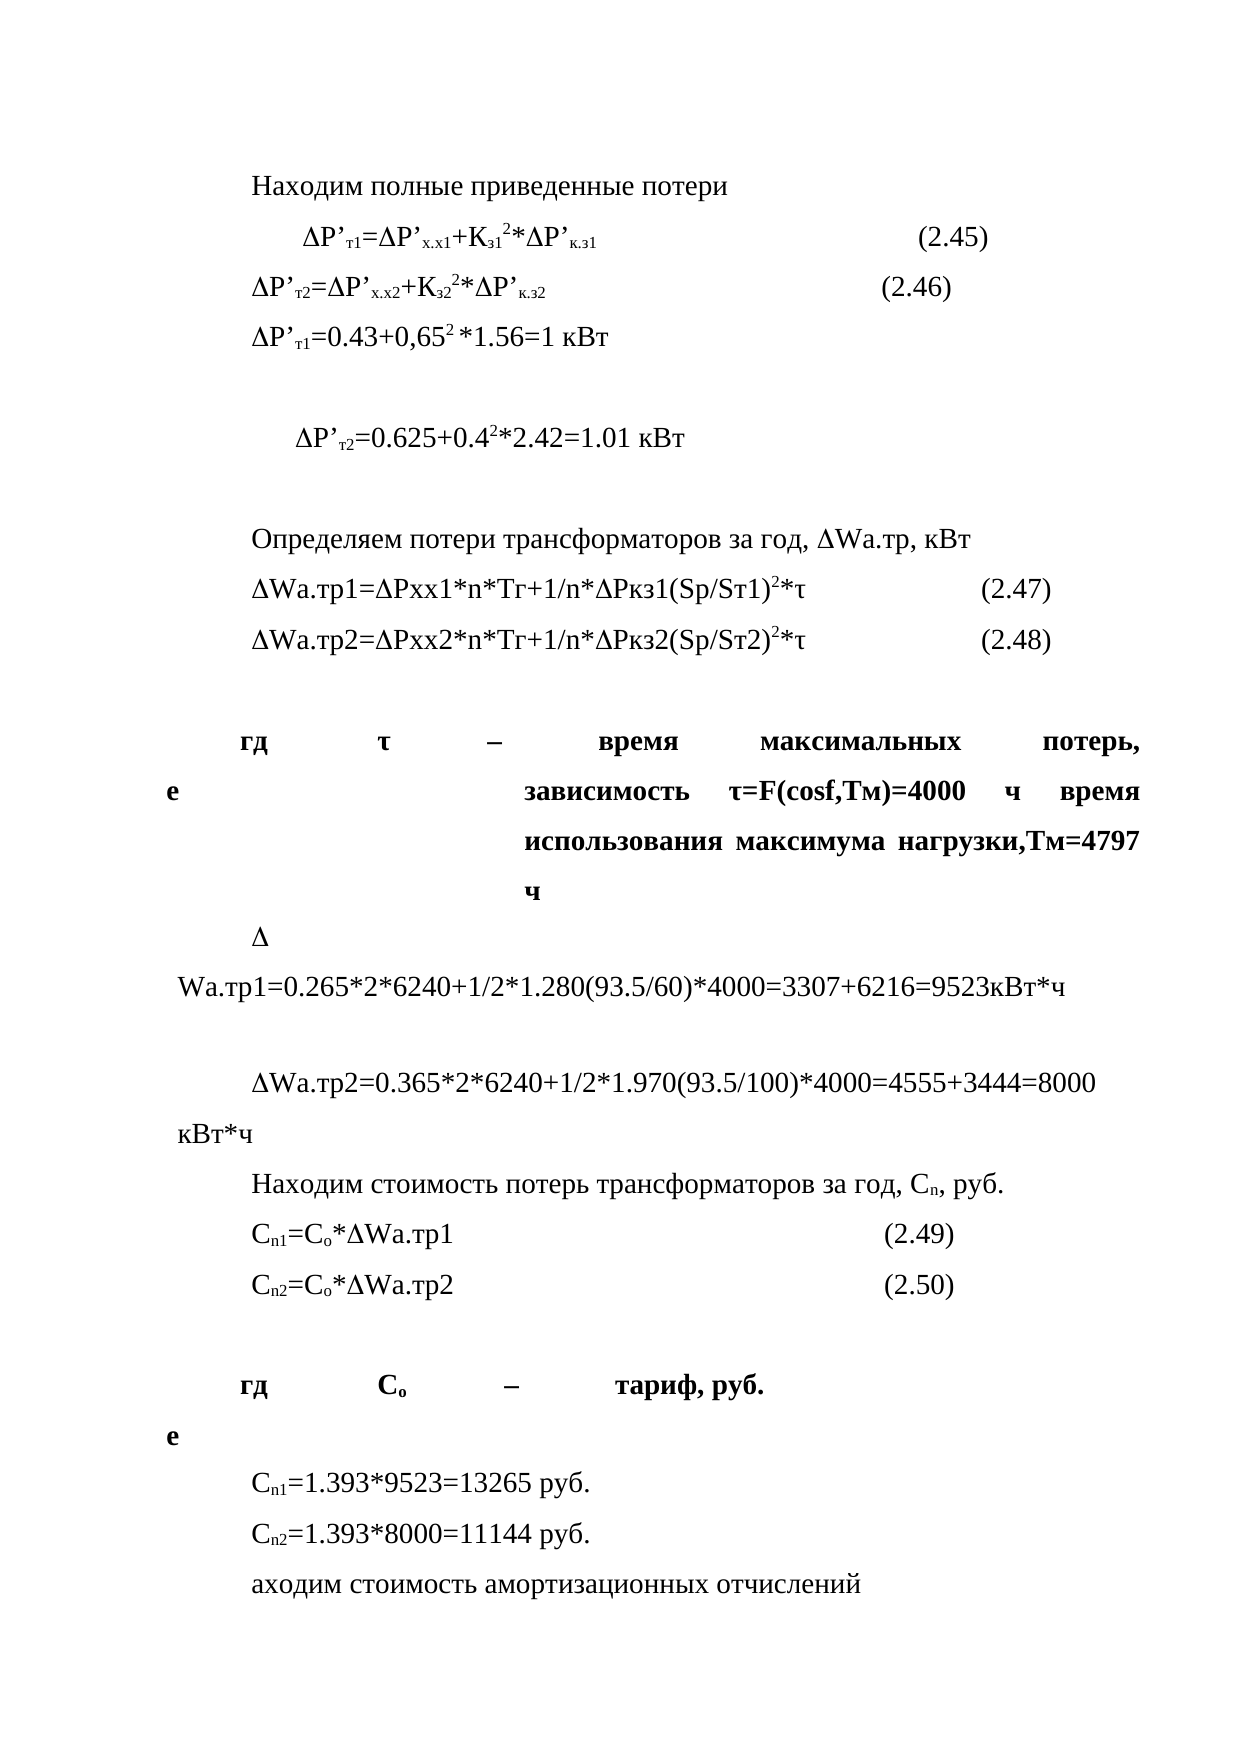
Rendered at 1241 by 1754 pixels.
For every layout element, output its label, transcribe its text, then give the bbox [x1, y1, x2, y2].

text Р’т1=Р’х.х1+Кз12*Р’к.з1 (2.45) [177, 219, 1152, 252]
text Сn2=Со*Wа.тр2 (2.50) [177, 1267, 1152, 1300]
table_header тариф, руб. [530, 1368, 1152, 1466]
text Wа.тр2=Рхх2*n*Тг+1/n*Ркз2(Sр/Sт2)2*τ (2.48) [177, 622, 1152, 656]
table_header – [419, 1368, 530, 1466]
text Р’т2=Р’х.х2+Кз22*Р’к.з2 (2.46) [177, 269, 1152, 303]
text Сn1=Со*Wа.тр1 (2.49) [177, 1216, 1152, 1250]
text Сn1=1.393*9523=13265 руб. [177, 1466, 1152, 1499]
text Р’т2=0.625+0.42*2.42=1.01 кВт [177, 420, 1152, 454]
text Находим стоимость потерь трансформаторов за год, Сn, руб. [177, 1166, 1152, 1199]
text Wа.тр1=Рхх1*n*Тг+1/n*Ркз1(Sр/Sт1)2*τ (2.47) [177, 571, 1152, 605]
text Находим полные приведенные потери [177, 168, 1152, 202]
text Wа.тр2=0.365*2*6240+1/2*1.970(93.5/100)*4000=4555+3444=8000 кВт*ч [177, 1065, 1152, 1149]
table_header Со [292, 1368, 419, 1466]
table_header где [155, 723, 292, 921]
text Р’т1=0.43+0,652 *1.56=1 кВт [177, 319, 1152, 353]
text аходим стоимость амортизационных отчислений [177, 1566, 1152, 1600]
table_header где [155, 1368, 292, 1466]
text Wа.тр1=0.265*2*6240+1/2*1.280(93.5/60)*4000=3307+6216=9523кВт*ч [177, 921, 1152, 998]
table_header – [402, 723, 513, 921]
text Сn2=1.393*8000=11144 руб. [177, 1516, 1152, 1549]
text Определяем потери трансформаторов за год, Wа.тр, кВт [177, 521, 1152, 555]
table_header τ [292, 723, 402, 921]
table_header время максимальных потерь, зависимость τ=F(cosf,Тм)=4000 ч время использования максимума нагрузки,Тм=4797 ч [513, 723, 1152, 921]
